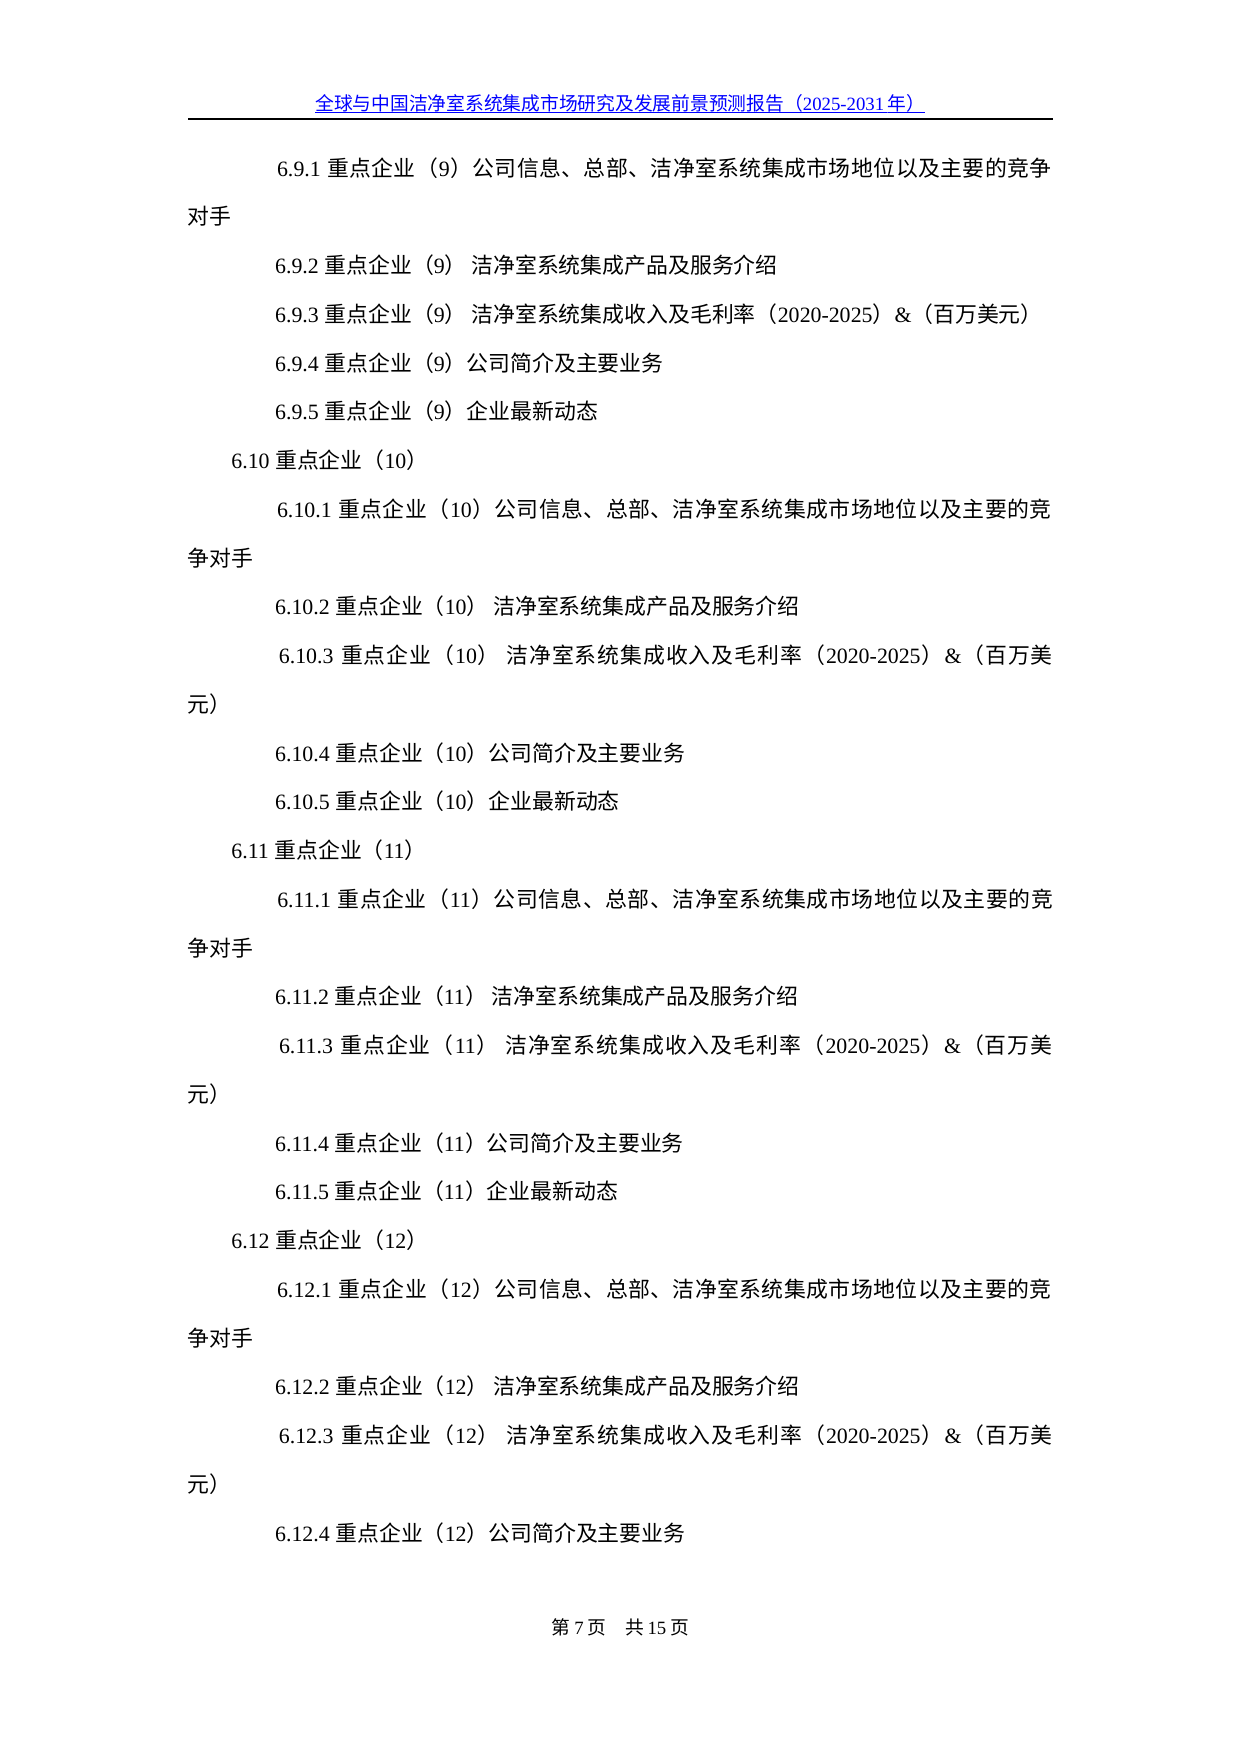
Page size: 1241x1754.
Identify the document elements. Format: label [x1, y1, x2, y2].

text [187, 150, 1053, 1548]
